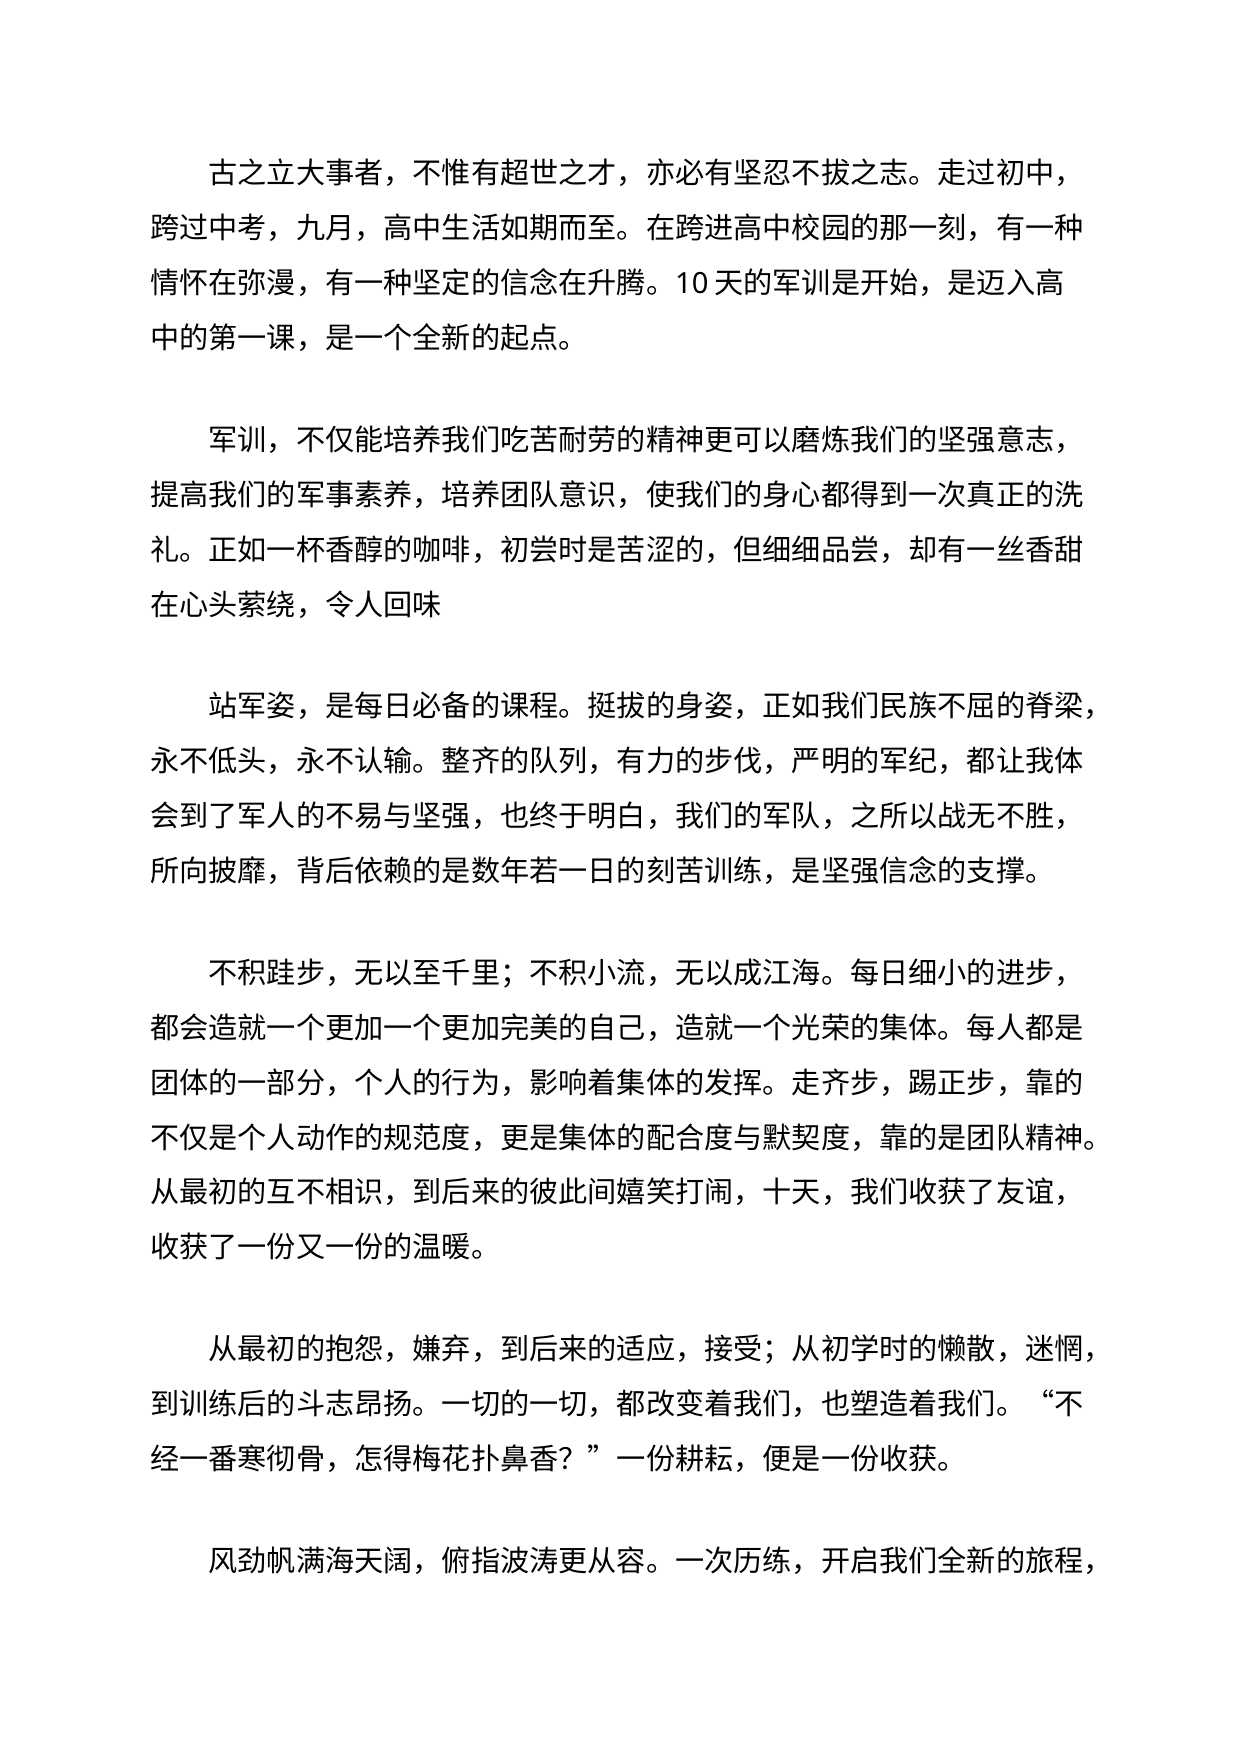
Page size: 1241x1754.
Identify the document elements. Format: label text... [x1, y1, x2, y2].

text 从最初的抱怨，嫌弃，到后来的适应，接受；从初学时的懒散，迷惘，到训练后的斗志昂扬。一切的一切，都改变着我们，也塑造着我们。“不经一番寒彻骨，怎得梅花扑鼻香？”一份耕耘，便是一份收获。 [150, 1326, 1090, 1478]
text 不积跬步，无以至千里；不积小流，无以成江海。每日细小的进步，都会造就一个更加一个更加完美的自己，造就一个光荣的集体。每人都是团体的一部分，个人的行为，影响着集体的发挥。走齐步，踢正步，靠的不仅是个人动作的规范度，更是集体的配合度与默契度，靠的是团队精神。从最初的互不相识，到后来的彼此间嬉笑打闹，十天，我们收获了友谊，收获了一份又一份的温暖。 [150, 949, 1090, 1266]
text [150, 1537, 1090, 1579]
text 军训，不仅能培养我们吃苦耐劳的精神更可以磨炼我们的坚强意志，提高我们的军事素养，培养团队意识，使我们的身心都得到一次真正的洗礼。正如一杯香醇的咖啡，初尝时是苦涩的，但细细品尝，却有一丝香甜在心头萦绕，令人回味 [150, 417, 1090, 623]
text 古之立大事者，不惟有超世之才，亦必有坚忍不拔之志。走过初中，跨过中考，九月，高中生活如期而至。在跨进高中校园的那一刻，有一种情怀在弥漫，有一种坚定的信念在升腾。10天的军训是开始，是迈入高中的第一课，是一个全新的起点。 [150, 150, 1090, 357]
text 站军姿，是每日必备的课程。挺拔的身姿，正如我们民族不屈的脊梁，永不低头，永不认输。整齐的队列，有力的步伐，严明的军纪，都让我体会到了军人的不易与坚强，也终于明白，我们的军队，之所以战无不胜，所向披靡，背后依赖的是数年若一日的刻苦训练，是坚强信念的支撑。 [150, 683, 1090, 890]
